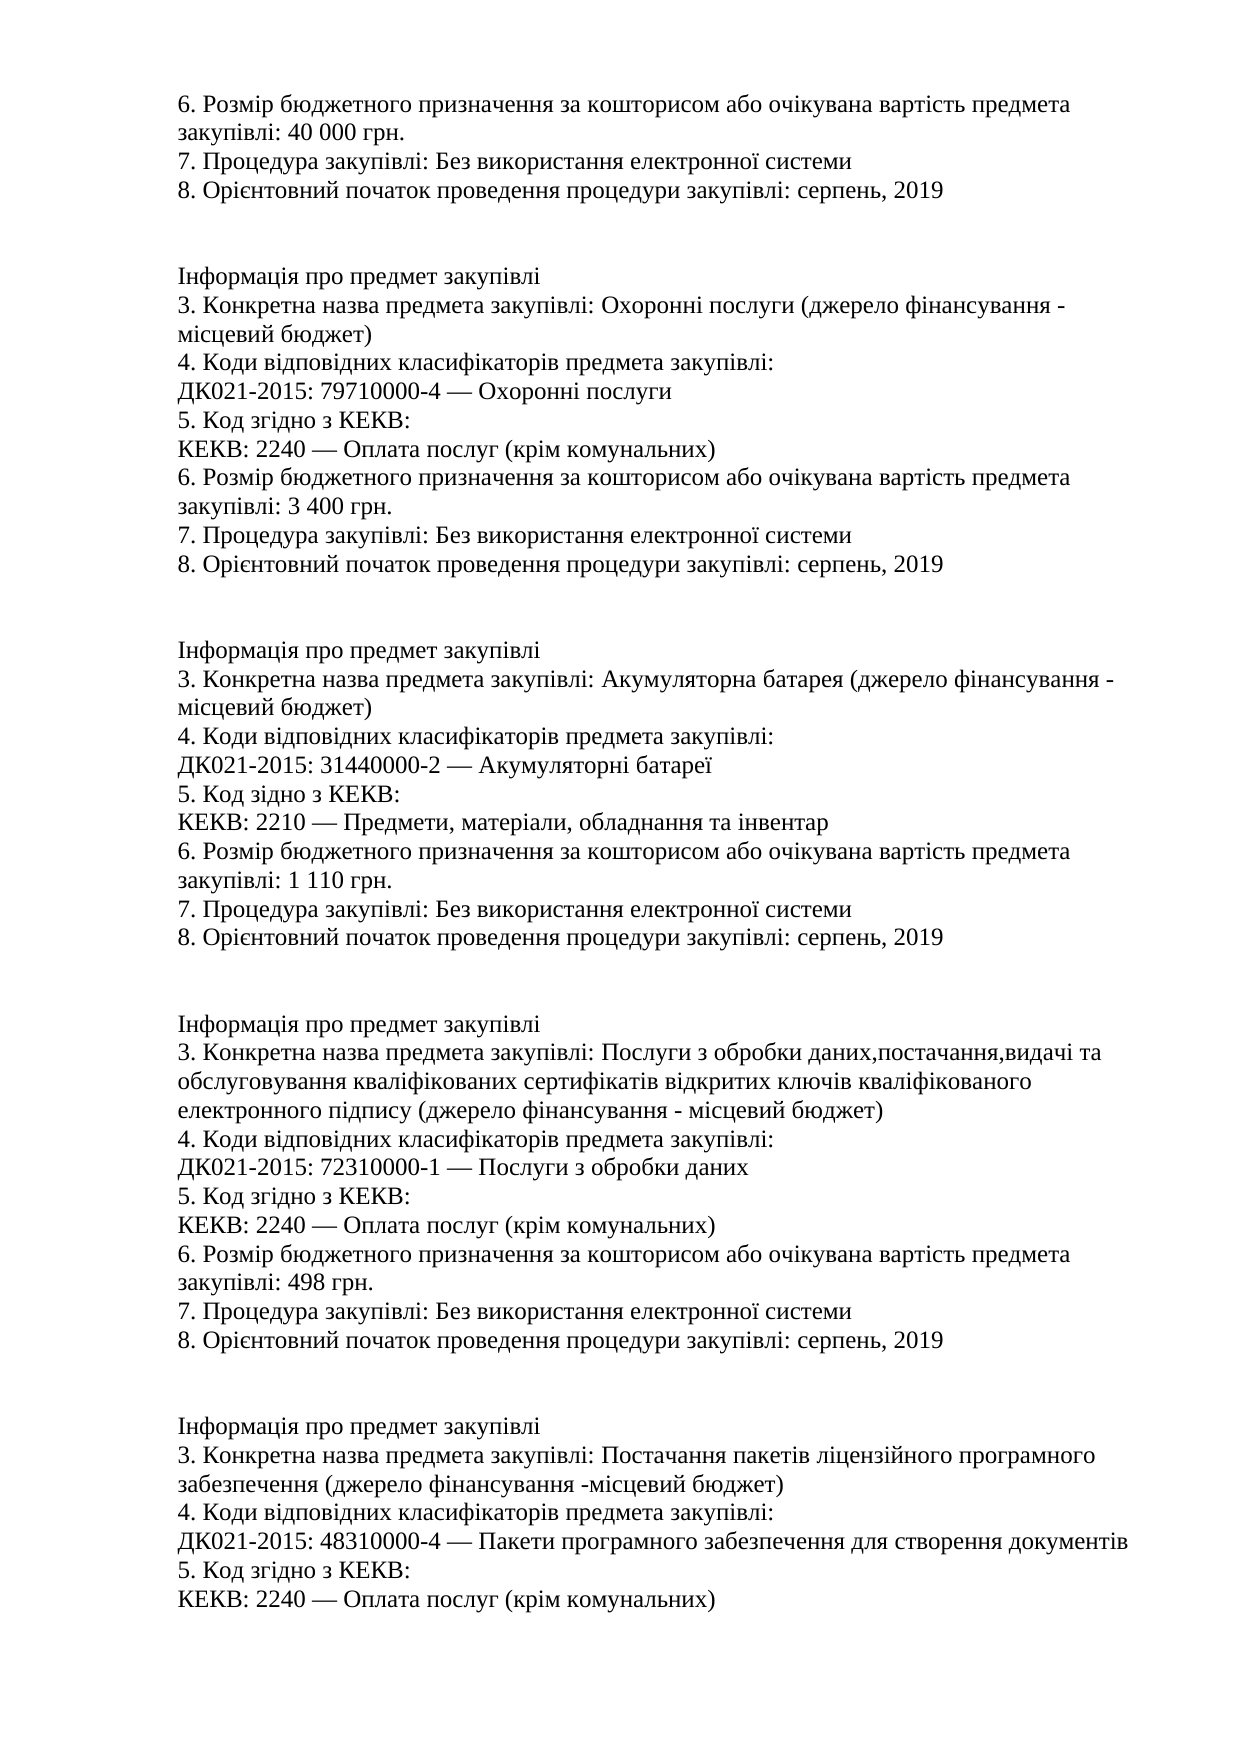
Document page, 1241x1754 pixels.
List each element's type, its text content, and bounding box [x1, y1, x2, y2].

text Інформація про предмет закупівлі [177, 1009, 1152, 1037]
text 3. Конкретна назва предмета закупівлі: Охоронні послуги (джерело фінансування - місцевий бюджет) [177, 290, 1152, 347]
text КЕКВ: 2240 — Оплата послуг (крім комунальних) [177, 1210, 1152, 1239]
text 6. Розмір бюджетного призначення за кошторисом або очікувана вартість предмета закупівлі: 498 грн. [177, 1239, 1152, 1296]
text Інформація про предмет закупівлі [177, 1411, 1152, 1440]
text 8. Орієнтовний початок проведення процедури закупівлі: серпень, 2019 [177, 922, 1152, 951]
text Інформація про предмет закупівлі [177, 635, 1152, 664]
text 4. Коди відповідних класифікаторів предмета закупівлі: [177, 721, 1152, 750]
text 8. Орієнтовний початок проведення процедури закупівлі: серпень, 2019 [177, 1325, 1152, 1354]
text 8. Орієнтовний початок проведення процедури закупівлі: серпень, 2019 [177, 175, 1152, 204]
text 5. Код згідно з КЕКВ: [177, 1181, 1152, 1210]
text 6. Розмір бюджетного призначення за кошторисом або очікувана вартість предмета закупівлі: 40 000 грн. [177, 89, 1152, 146]
text КЕКВ: 2210 — Предмети, матеріали, обладнання та інвентар [177, 807, 1152, 836]
text 3. Конкретна назва предмета закупівлі: Акумуляторна батарея (джерело фінансування - місцевий бюджет) [177, 664, 1152, 721]
text 6. Розмір бюджетного призначення за кошторисом або очікувана вартість предмета закупівлі: 3 400 грн. [177, 462, 1152, 520]
text 4. Коди відповідних класифікаторів предмета закупівлі: [177, 1497, 1152, 1526]
text 5. Код згідно з КЕКВ: [177, 405, 1152, 434]
text 3. Конкретна назва предмета закупівлі: Послуги з обробки даних,постачання,видачі та обслуговування кваліфікованих сертифікатів відкритих ключів кваліфікованого електронного підпису (джерело фінансування - місцевий бюджет) [177, 1037, 1152, 1124]
text 5. Код зідно з КЕКВ: [177, 779, 1152, 807]
text 6. Розмір бюджетного призначення за кошторисом або очікувана вартість предмета закупівлі: 1 110 грн. [177, 836, 1152, 894]
text ДК021-2015: 31440000-2 — Акумуляторні батареї [177, 750, 1152, 779]
text КЕКВ: 2240 — Оплата послуг (крім комунальних) [177, 434, 1152, 462]
text 7. Процедура закупівлі: Без використання електронної системи [177, 894, 1152, 922]
text КЕКВ: 2240 — Оплата послуг (крім комунальних) [177, 1584, 1152, 1612]
text ДК021-2015: 72310000-1 — Послуги з обробки даних [177, 1152, 1152, 1181]
text ДК021-2015: 48310000-4 — Пакети програмного забезпечення для створення документів [177, 1526, 1152, 1555]
text 5. Код згідно з КЕКВ: [177, 1555, 1152, 1584]
text 4. Коди відповідних класифікаторів предмета закупівлі: [177, 1124, 1152, 1152]
text 7. Процедура закупівлі: Без використання електронної системи [177, 146, 1152, 175]
text 8. Орієнтовний початок проведення процедури закупівлі: серпень, 2019 [177, 549, 1152, 577]
text 7. Процедура закупівлі: Без використання електронної системи [177, 1296, 1152, 1325]
text 3. Конкретна назва предмета закупівлі: Постачання пакетів ліцензійного програмного забезпечення (джерело фінансування -місцевий бюджет) [177, 1440, 1152, 1497]
text 7. Процедура закупівлі: Без використання електронної системи [177, 520, 1152, 549]
text ДК021-2015: 79710000-4 — Охоронні послуги [177, 376, 1152, 405]
text 4. Коди відповідних класифікаторів предмета закупівлі: [177, 347, 1152, 376]
text Інформація про предмет закупівлі [177, 261, 1152, 290]
